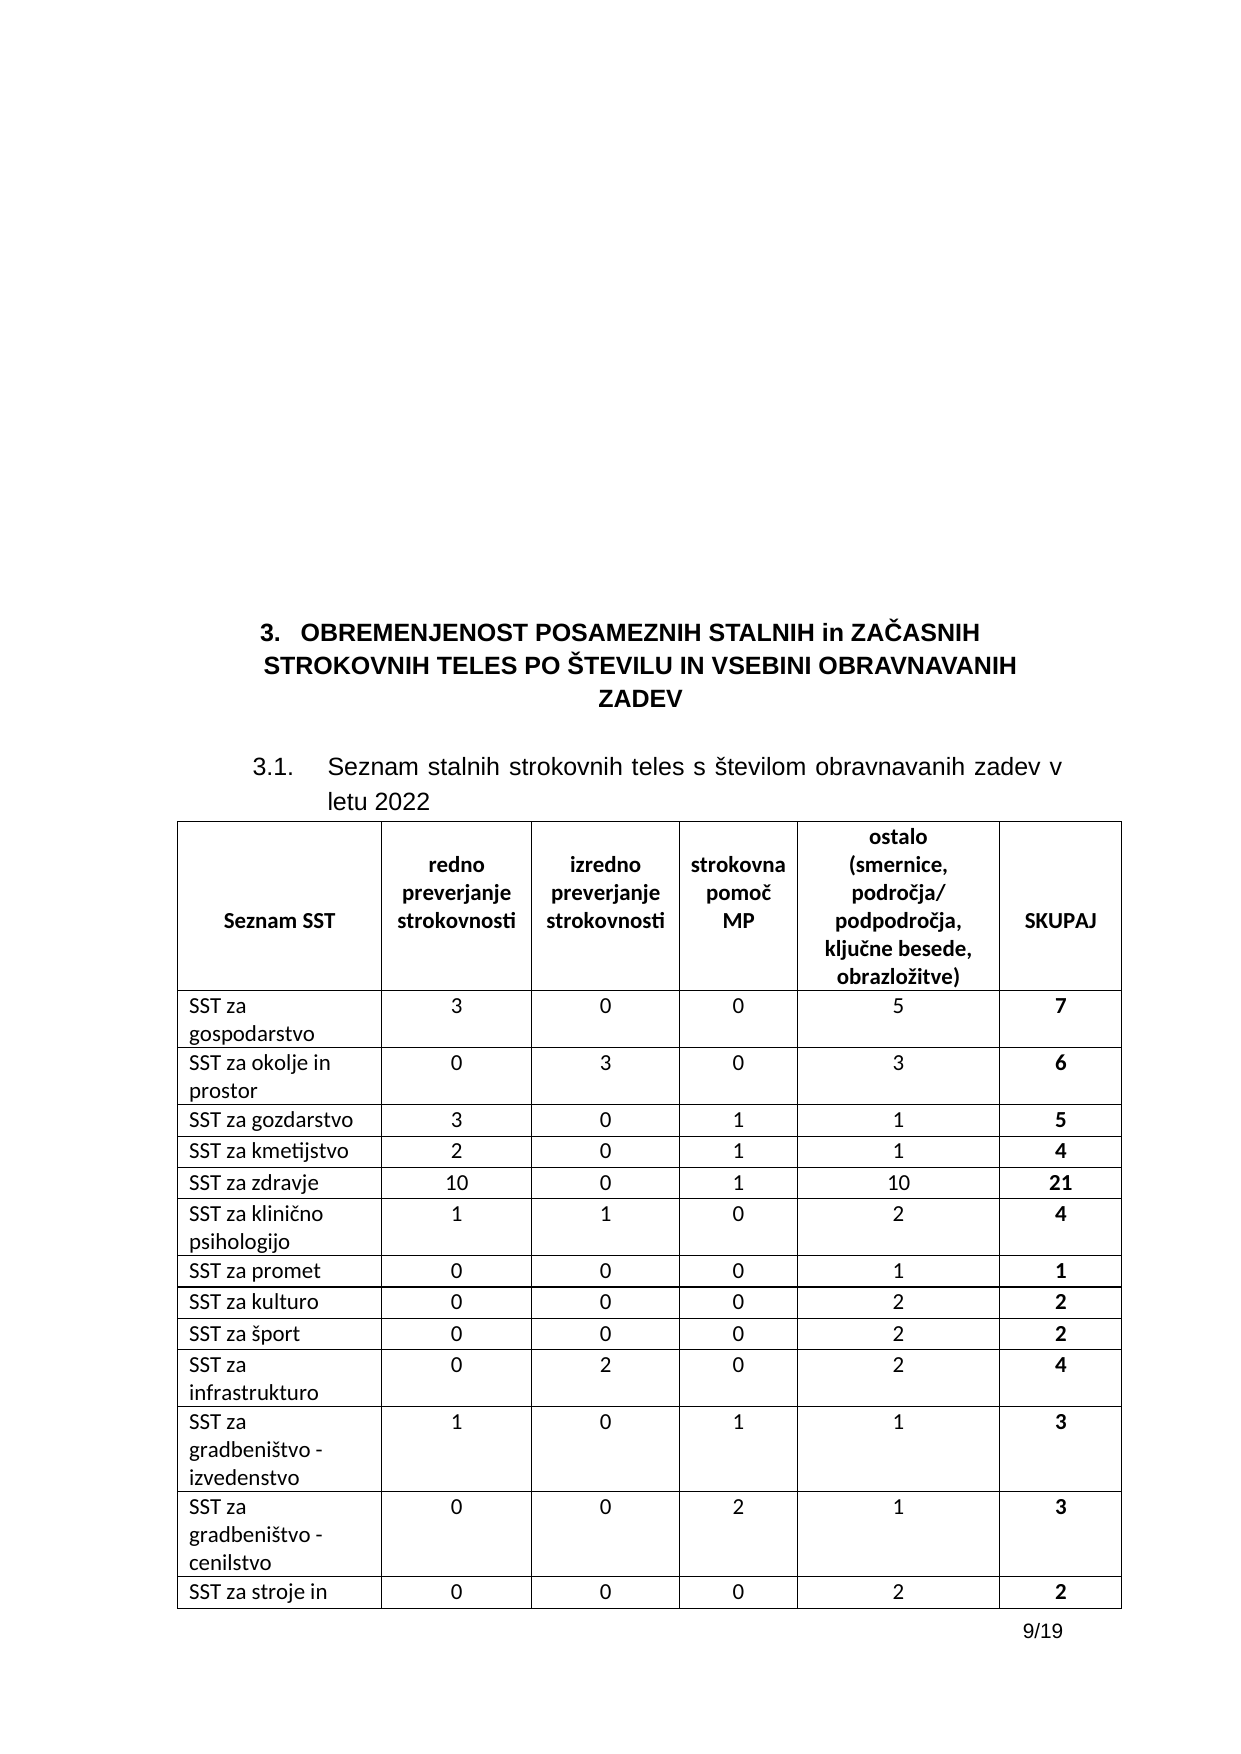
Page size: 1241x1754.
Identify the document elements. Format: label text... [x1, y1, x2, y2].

table_cell 0 [532, 1256, 679, 1286]
table_cell 0 [680, 1350, 797, 1406]
table_cell 6 [1000, 1048, 1121, 1104]
table_cell 0 [382, 1492, 531, 1576]
table_cell SST za gradbeništvo - cenilstvo [178, 1492, 381, 1576]
table_cell 2 [680, 1492, 797, 1576]
table_header izredno preverjanje strokovnosti [532, 822, 679, 990]
table_cell SST za infrastrukturo [178, 1350, 381, 1406]
table_cell 0 [532, 1407, 679, 1491]
table_cell 1 [680, 1407, 797, 1491]
table_header Seznam SST [178, 822, 381, 990]
table_cell SST za okolje in prostor [178, 1048, 381, 1104]
table_cell SST za klinično psihologijo [178, 1199, 381, 1255]
table_cell 0 [532, 1492, 679, 1576]
table_cell 2 [1000, 1288, 1121, 1318]
table_cell 1 [680, 1168, 797, 1198]
table_cell 0 [680, 1577, 797, 1607]
table_cell 2 [798, 1288, 999, 1318]
table_cell 21 [1000, 1168, 1121, 1198]
table_cell SST za gradbeništvo - izvedenstvo [178, 1407, 381, 1491]
table_cell 0 [532, 1168, 679, 1198]
table_cell 0 [382, 1577, 531, 1607]
table_cell 0 [532, 991, 679, 1047]
table_cell 1 [382, 1407, 531, 1491]
table_cell 1 [798, 1137, 999, 1167]
table_header ostalo (smernice, področja/ podpodročja, ključne besede, obrazložitve) [798, 822, 999, 990]
table_cell 2 [382, 1137, 531, 1167]
table_cell 0 [680, 1199, 797, 1255]
table_cell 10 [382, 1168, 531, 1198]
table_cell 7 [1000, 991, 1121, 1047]
table_cell SST za promet [178, 1256, 381, 1286]
table_cell 0 [680, 1319, 797, 1349]
table_cell 2 [798, 1350, 999, 1406]
table_cell 1 [798, 1492, 999, 1576]
table_cell 3 [382, 1105, 531, 1136]
table_cell 0 [680, 991, 797, 1047]
table_cell SST za kmetijstvo [178, 1137, 381, 1167]
table_cell 5 [798, 991, 999, 1047]
table_header SKUPAJ [1000, 822, 1121, 990]
table_cell SST za gospodarstvo [178, 991, 381, 1047]
table_header redno preverjanje strokovnosti [382, 822, 531, 990]
table_cell 4 [1000, 1137, 1121, 1167]
subtitle OBREMENJENOST POSAMEZNIH STALNIH in ZAČASNIH STROKOVNIH TELES PO ŠTEVILU IN VSEBINI OBRAVNAVANIH ZADEV [177, 618, 1063, 713]
table_cell 3 [1000, 1407, 1121, 1491]
table_cell 4 [1000, 1350, 1121, 1406]
list Seznam stalnih strokovnih teles s številom obravnavanih zadev v letu 2022 [252, 752, 1063, 815]
table_cell 5 [1000, 1105, 1121, 1136]
table_cell 1 [680, 1105, 797, 1136]
table_cell 0 [532, 1137, 679, 1167]
table_cell 0 [382, 1319, 531, 1349]
table_cell 0 [382, 1048, 531, 1104]
table_cell 1 [382, 1199, 531, 1255]
table_cell 0 [382, 1288, 531, 1318]
table_cell 0 [532, 1577, 679, 1607]
table_cell 3 [532, 1048, 679, 1104]
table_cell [178, 1577, 381, 1607]
table_cell 0 [680, 1048, 797, 1104]
table_cell SST za šport [178, 1319, 381, 1349]
table_cell 3 [382, 991, 531, 1047]
table_cell 0 [532, 1319, 679, 1349]
table_cell 1 [798, 1407, 999, 1491]
table_cell 1 [798, 1105, 999, 1136]
table_cell 2 [1000, 1577, 1121, 1607]
table_cell 1 [1000, 1256, 1121, 1286]
table_cell 1 [680, 1137, 797, 1167]
table_cell 2 [798, 1319, 999, 1349]
table_cell 4 [1000, 1199, 1121, 1255]
table_cell 3 [1000, 1492, 1121, 1576]
table_cell SST za kulturo [178, 1288, 381, 1318]
table_cell 10 [798, 1168, 999, 1198]
table_cell 0 [532, 1288, 679, 1318]
table_cell 0 [680, 1288, 797, 1318]
table_cell 0 [382, 1350, 531, 1406]
table_cell 1 [798, 1256, 999, 1286]
table_cell 2 [798, 1577, 999, 1607]
table_cell 2 [798, 1199, 999, 1255]
table_header strokovna pomoč MP [680, 822, 797, 990]
table_cell 2 [1000, 1319, 1121, 1349]
table_cell 3 [798, 1048, 999, 1104]
table_cell SST za gozdarstvo [178, 1105, 381, 1136]
table_cell 1 [532, 1199, 679, 1255]
table_cell 0 [532, 1105, 679, 1136]
table_cell SST za zdravje [178, 1168, 381, 1198]
table_cell 0 [680, 1256, 797, 1286]
table_cell 0 [382, 1256, 531, 1286]
table_cell 2 [532, 1350, 679, 1406]
